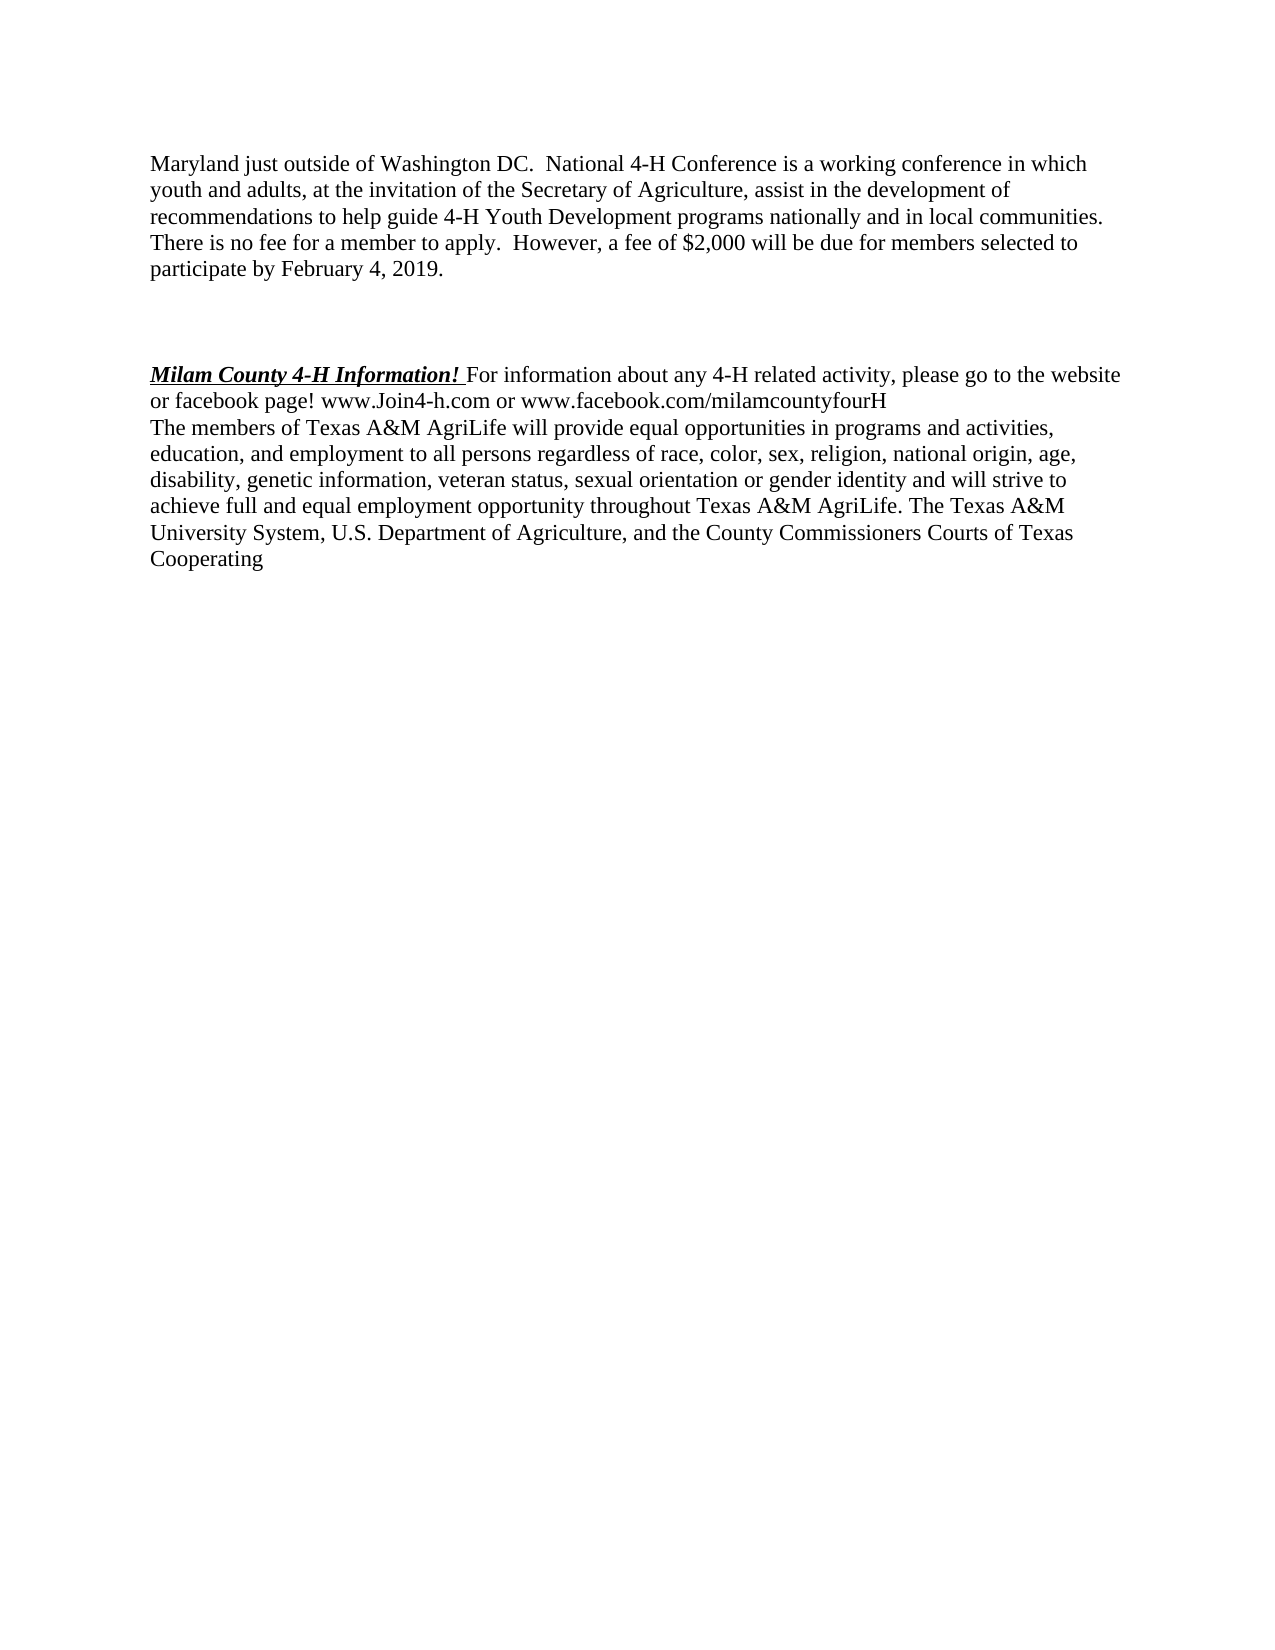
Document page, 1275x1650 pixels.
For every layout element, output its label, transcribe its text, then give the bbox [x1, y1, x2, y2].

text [150, 150, 1125, 282]
text The members of Texas A&M AgriLife will provide equal opportunities in programs and activities, education, and employment to all persons regardless of race, color, sex, religion, national origin, age, disability, genetic information, veteran status, sexual orientation or gender identity and will strive to achieve full and equal employment opportunity throughout Texas A&M AgriLife. The Texas A&M University System, U.S. Department of Agriculture, and the County Commissioners Courts of Texas Cooperating [150, 413, 1125, 572]
text Milam County 4-H Information! For information about any 4-H related activity, please go to the website or facebook page! www.Join4-h.com or www.facebook.com/milamcountyfourH [150, 361, 1125, 413]
